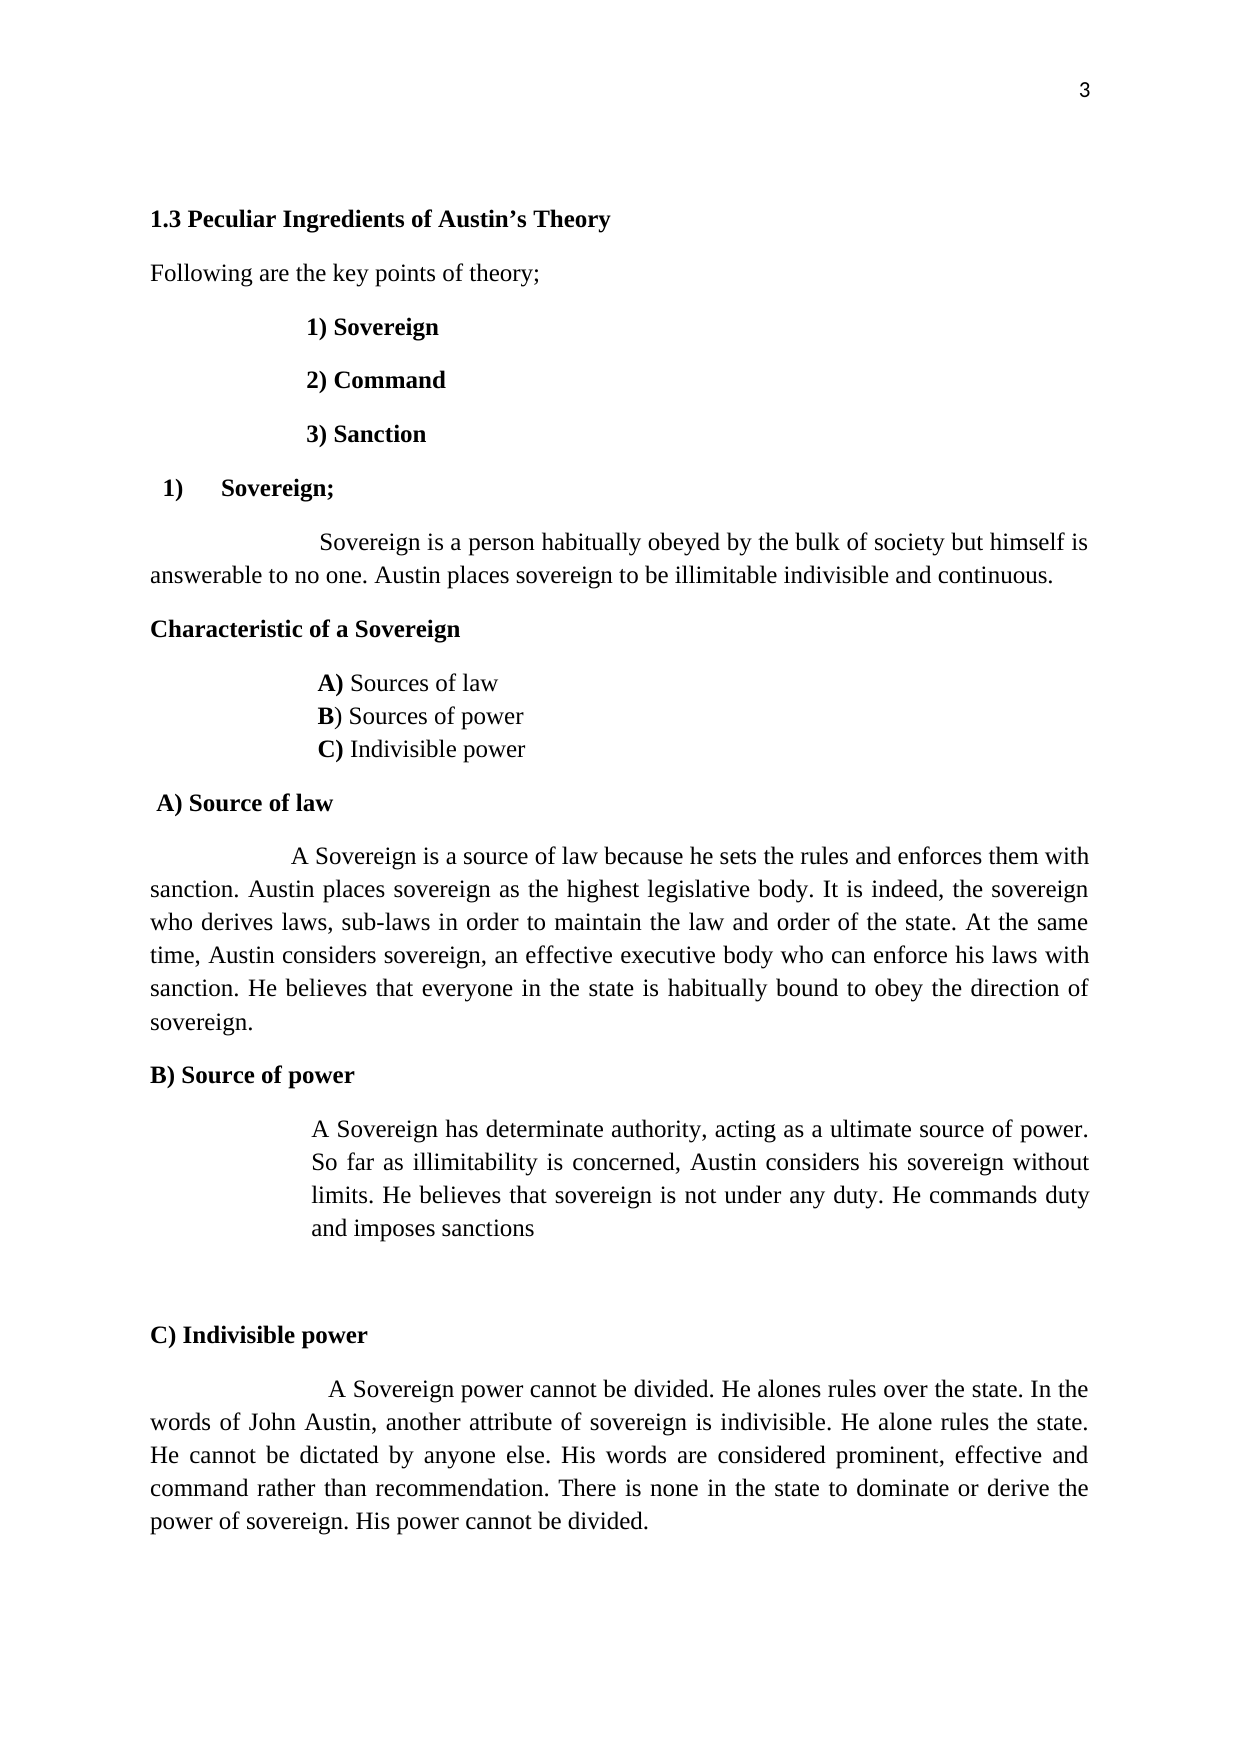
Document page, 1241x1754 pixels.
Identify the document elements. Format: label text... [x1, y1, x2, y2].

list C) Indivisible power [198, 734, 1090, 762]
text 2) Command [150, 365, 1090, 394]
list A) Sources of law [198, 668, 1090, 696]
text A Sovereign has determinate authority, acting as a ultimate source of power. So far as illimitability is concerned, Austin considers his sovereign without limits. He believes that sovereign is not under any duty. He commands duty and imposes sanctions [311, 1114, 1090, 1242]
text 1.3 Peculiar Ingredients of Austin’s Theory [150, 204, 1090, 233]
list B) Sources of power [198, 701, 1090, 729]
text A Sovereign is a source of law because he sets the rules and enforces them with sanction. Austin places sovereign as the highest legislative body. It is indeed, the sovereign who derives laws, sub-laws in order to maintain the law and order of the state. At the same time, Austin considers sovereign, an effective executive body who can enforce his laws with sanction. He believes that everyone in the state is habitually bound to obey the direction of sovereign. [150, 841, 1090, 1035]
text 3) Sanction [150, 419, 1090, 448]
text A) Source of law [150, 788, 1090, 816]
text Characteristic of a Sovereign [150, 614, 1090, 643]
text Following are the key points of theory; [150, 258, 1090, 286]
text Sovereign is a person habitually obeyed by the bulk of society but himself is answerable to no one. Austin places sovereign to be illimitable indivisible and continuous. [150, 527, 1090, 589]
text 1) Sovereign; [150, 473, 1090, 502]
text 1) Sovereign [150, 312, 1090, 340]
text A Sovereign power cannot be divided. He alones rules over the state. In the words of John Austin, another attribute of sovereign is indivisible. He alone rules the state. He cannot be dictated by anyone else. His words are considered prominent, effective and command rather than recommendation. There is none in the state to dominate or derive the power of sovereign. His power cannot be divided. [150, 1374, 1090, 1535]
text B) Source of power [150, 1060, 1090, 1089]
text C) Indivisible power [150, 1320, 1090, 1349]
